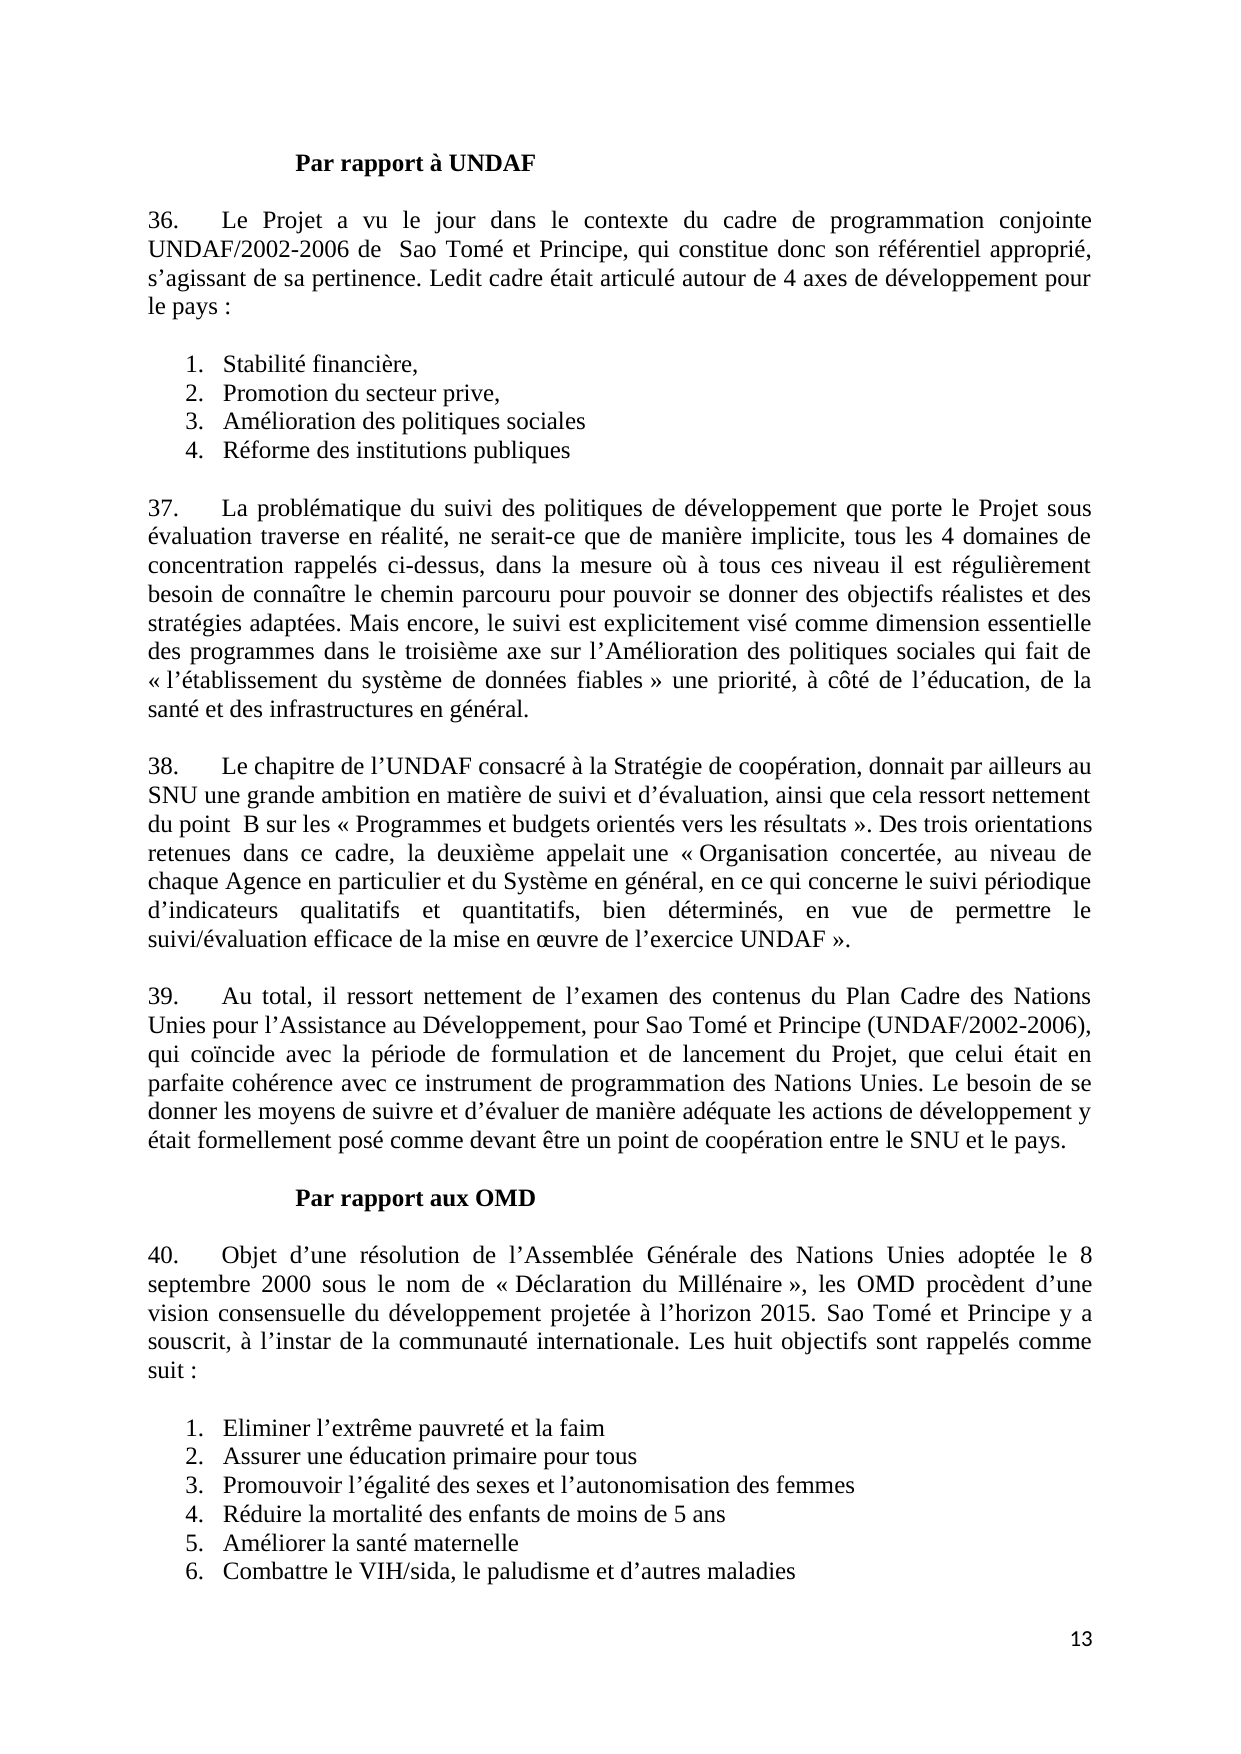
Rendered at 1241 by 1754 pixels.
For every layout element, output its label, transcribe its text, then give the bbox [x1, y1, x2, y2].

list Réduire la mortalité des enfants de moins de 5 ans [185, 1499, 1092, 1528]
list Assurer une éducation primaire pour tous [185, 1441, 1092, 1470]
text Par rapport aux OMD [148, 1183, 1092, 1211]
text 37. La problématique du suivi des politiques de développement que porte le Projet sous évaluation traverse en réalité, ne serait-ce que de manière implicite, tous les 4 domaines de concentration rappelés ci-dessus, dans la mesure où à tous ces niveau il est régulièrement besoin de connaître le chemin parcouru pour pouvoir se donner des objectifs réalistes et des stratégies adaptées. Mais encore, le suivi est explicitement visé comme dimension essentielle des programmes dans le troisième axe sur l’Amélioration des politiques sociales qui fait de « l’établissement du système de données fiables » une priorité, à côté de l’éducation, de la santé et des infrastructures en général. [148, 493, 1092, 723]
text 40. Objet d’une résolution de l’Assemblée Générale des Nations Unies adoptée le 8 septembre 2000 sous le nom de « Déclaration du Millénaire », les OMD procèdent d’une vision consensuelle du développement projetée à l’horizon 2015. Sao Tomé et Principe y a souscrit, à l’instar de la communauté internationale. Les huit objectifs sont rappelés comme suit : [148, 1240, 1092, 1384]
list Eliminer l’extrême pauvreté et la faim [185, 1413, 1092, 1441]
text 36. Le Projet a vu le jour dans le contexte du cadre de programmation conjointe UNDAF/2002-2006 de Sao Tomé et Principe, qui constitue donc son référentiel approprié, s’agissant de sa pertinence. Ledit cadre était articulé autour de 4 axes de développement pour le pays : [148, 205, 1092, 320]
list Améliorer la santé maternelle [185, 1528, 1092, 1556]
text 38. Le chapitre de l’UNDAF consacré à la Stratégie de coopération, donnait par ailleurs au SNU une grande ambition en matière de suivi et d’évaluation, ainsi que cela ressort nettement du point B sur les « Programmes et budgets orientés vers les résultats ». Des trois orientations retenues dans ce cadre, la deuxième appelait une « Organisation concertée, au niveau de chaque Agence en particulier et du Système en général, en ce qui concerne le suivi périodique d’indicateurs qualitatifs et quantitatifs, bien déterminés, en vue de permettre le suivi/évaluation efficace de la mise en œuvre de l’exercice UNDAF ». [148, 751, 1092, 953]
list Combattre le VIH/sida, le paludisme et d’autres maladies [185, 1556, 1092, 1585]
list Promouvoir l’égalité des sexes et l’autonomisation des femmes [185, 1470, 1092, 1499]
text Par rapport à UNDAF [148, 148, 1092, 176]
list Réforme des institutions publiques [185, 435, 1092, 464]
text 39. Au total, il ressort nettement de l’examen des contenus du Plan Cadre des Nations Unies pour l’Assistance au Développement, pour Sao Tomé et Principe (UNDAF/2002-2006), qui coïncide avec la période de formulation et de lancement du Projet, que celui était en parfaite cohérence avec ce instrument de programmation des Nations Unies. Le besoin de se donner les moyens de suivre et d’évaluer de manière adéquate les actions de développement y était formellement posé comme devant être un point de coopération entre le SNU et le pays. [148, 981, 1092, 1154]
list Stabilité financière, [185, 349, 1092, 378]
list Promotion du secteur prive, [185, 378, 1092, 406]
list Amélioration des politiques sociales [185, 406, 1092, 435]
